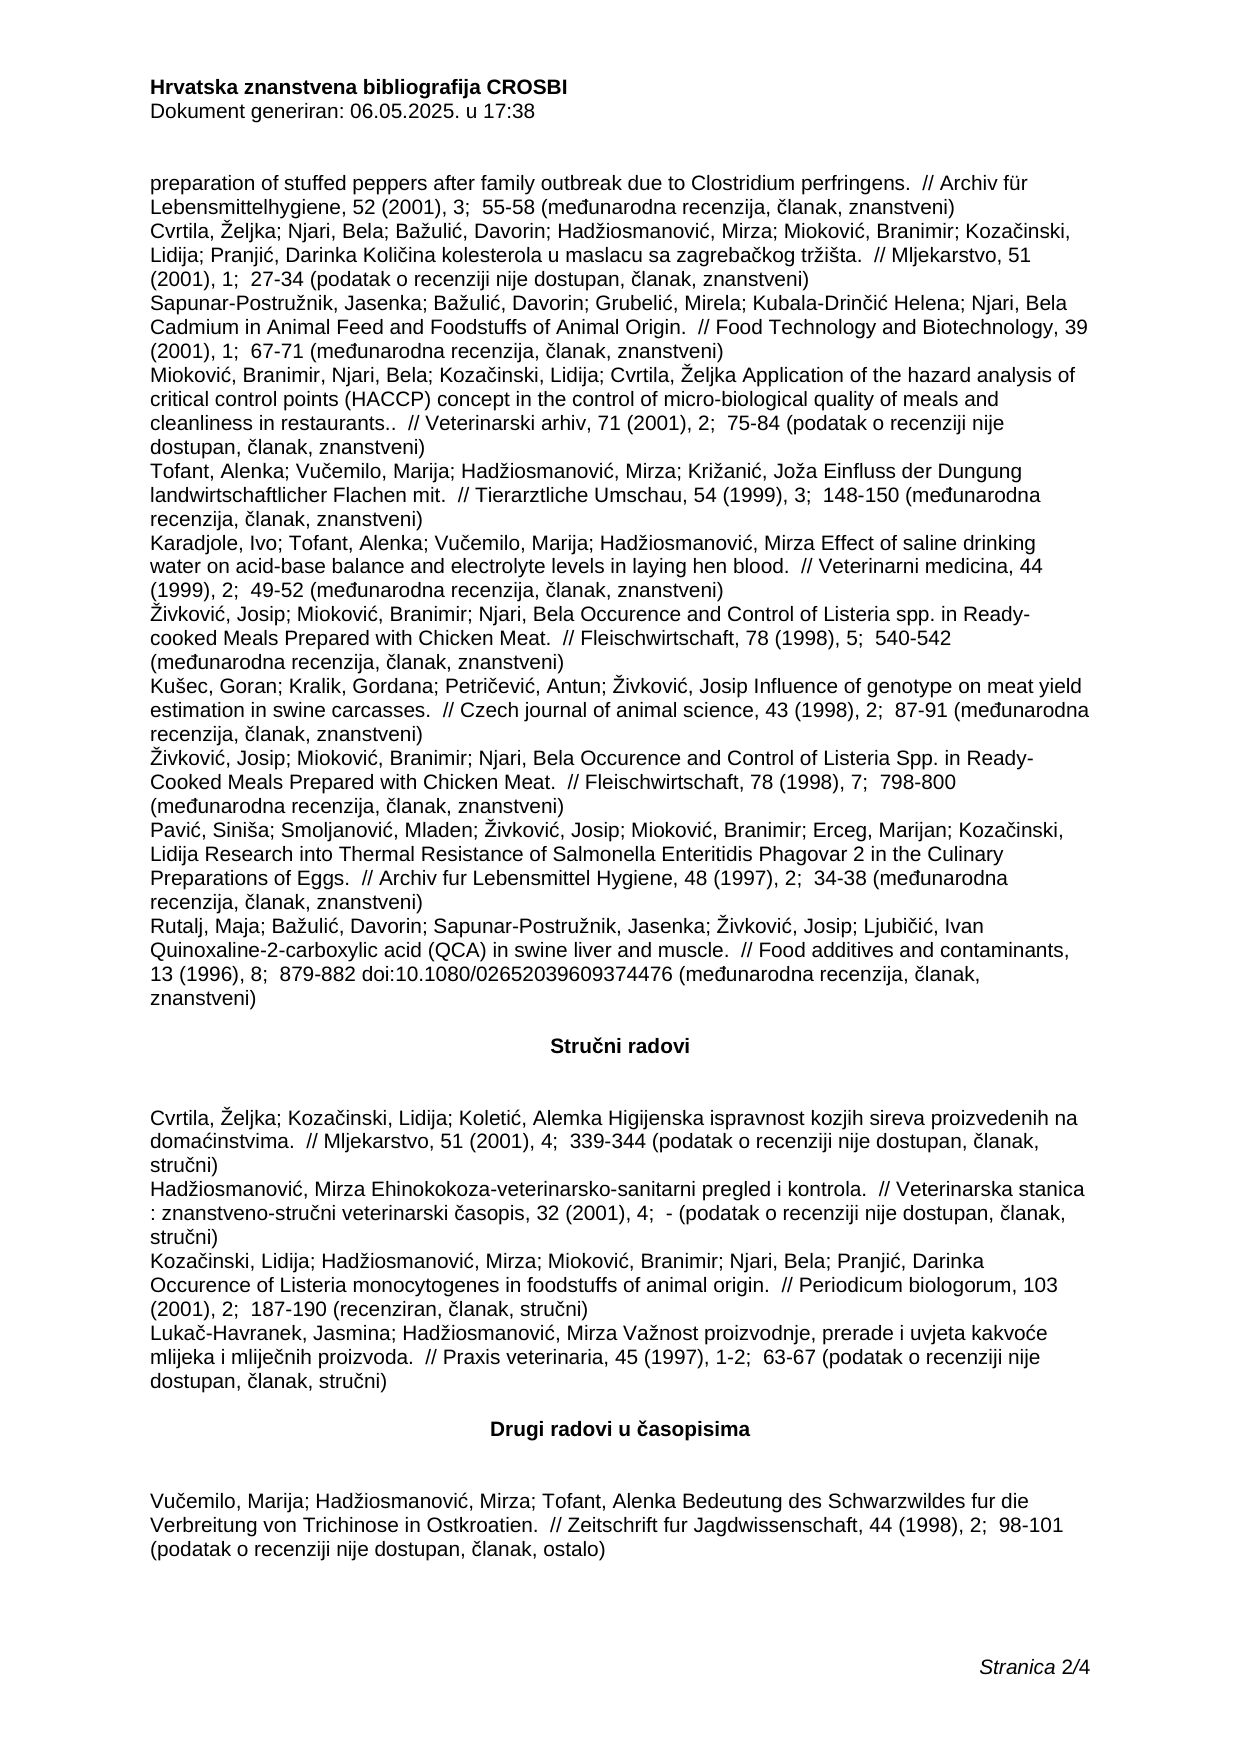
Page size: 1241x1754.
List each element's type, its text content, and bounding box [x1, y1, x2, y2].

text Kušec, Goran; Kralik, Gordana; Petričević, Antun; Živković, Josip [150, 674, 1090, 746]
text Vučemilo, Marija; Hadžiosmanović, Mirza; Tofant, Alenka [150, 1489, 1090, 1561]
text Hadžiosmanović, Mirza [150, 1177, 1090, 1249]
text Kozačinski, Lidija; Hadžiosmanović, Mirza; Mioković, Branimir; Njari, Bela; Pranjić, Darinka [150, 1249, 1090, 1321]
text Mioković, Branimir, Njari, Bela; Kozačinski, Lidija; Cvrtila, Željka [150, 363, 1090, 458]
subtitle Stručni radovi [150, 1033, 1090, 1057]
text Živković, Josip; Mioković, Branimir; Njari, Bela [150, 746, 1090, 818]
text Sapunar-Postružnik, Jasenka; Bažulić, Davorin; Grubelić, Mirela; Kubala-Drinčić Helena; Njari, Bela [150, 291, 1090, 363]
subtitle Drugi radovi u časopisima [150, 1417, 1090, 1441]
text Pavić, Siniša; Smoljanović, Mladen; Živković, Josip; Mioković, Branimir; Erceg, Marijan; Kozačinski, Lidija [150, 818, 1090, 914]
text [150, 171, 1090, 219]
text Cvrtila, Željka; Kozačinski, Lidija; Koletić, Alemka [150, 1105, 1090, 1177]
text Lukač-Havranek, Jasmina; Hadžiosmanović, Mirza [150, 1321, 1090, 1393]
text Karadjole, Ivo; Tofant, Alenka; Vučemilo, Marija; Hadžiosmanović, Mirza [150, 530, 1090, 602]
text Rutalj, Maja; Bažulić, Davorin; Sapunar-Postružnik, Jasenka; Živković, Josip; Ljubičić, Ivan [150, 914, 1090, 1009]
text Živković, Josip; Mioković, Branimir; Njari, Bela [150, 602, 1090, 674]
text Tofant, Alenka; Vučemilo, Marija; Hadžiosmanović, Mirza; Križanić, Joža [150, 458, 1090, 530]
text Cvrtila, Željka; Njari, Bela; Bažulić, Davorin; Hadžiosmanović, Mirza; Mioković, Branimir; Kozačinski, Lidija; Pranjić, Darinka [150, 219, 1090, 291]
